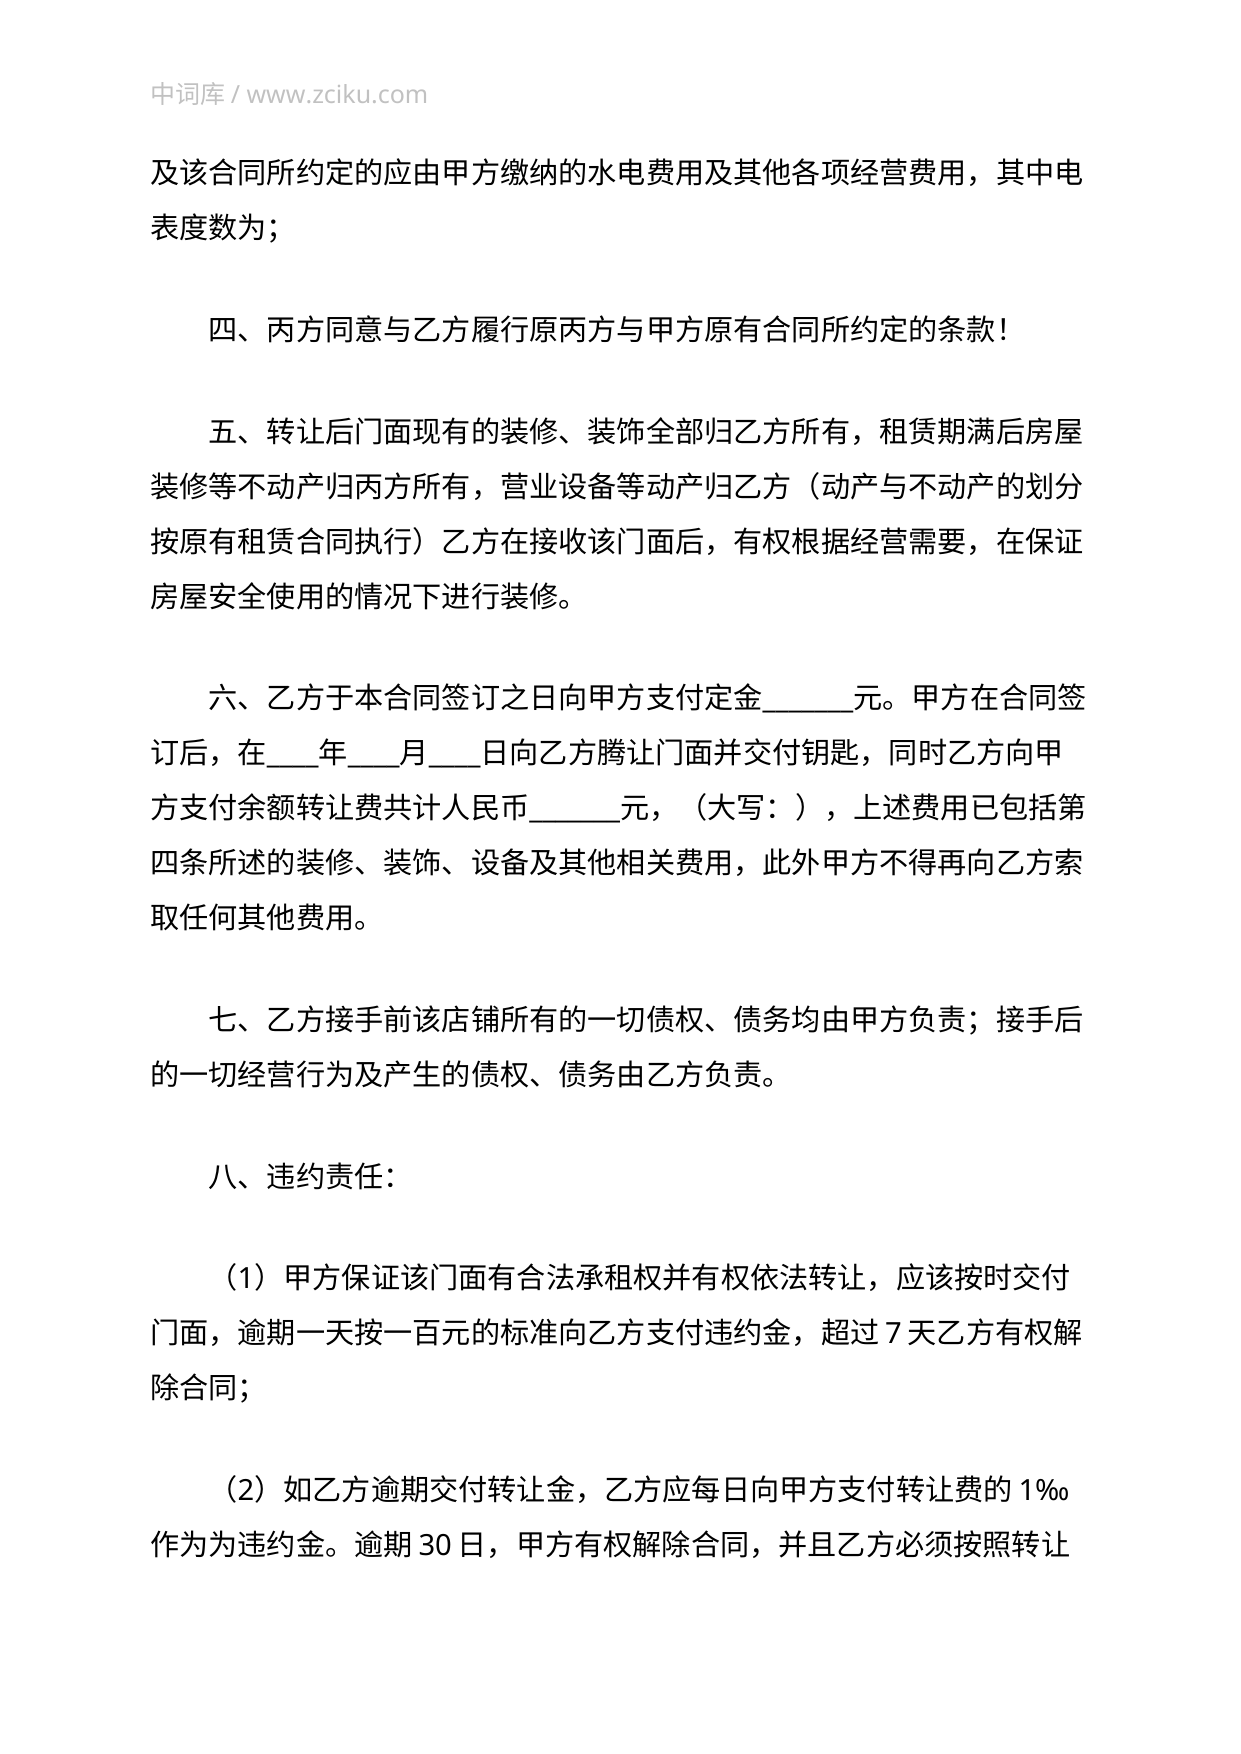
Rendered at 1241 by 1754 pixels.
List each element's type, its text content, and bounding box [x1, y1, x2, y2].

text 五、转让后门面现有的装修、装饰全部归乙方所有，租赁期满后房屋装修等不动产归丙方所有，营业设备等动产归乙方（动产与不动产的划分按原有租赁合同执行）乙方在接收该门面后，有权根据经营需要，在保证房屋安全使用的情况下进行装修。 [150, 408, 1090, 615]
text 七、乙方接手前该店铺所有的一切债权、债务均由甲方负责；接手后的一切经营行为及产生的债权、债务由乙方负责。 [150, 997, 1090, 1094]
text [150, 1467, 1090, 1564]
text 六、乙方于本合同签订之日向甲方支付定金_______元。甲方在合同签订后，在____年____月____日向乙方腾让门面并交付钥匙，同时乙方向甲方支付余额转让费共计人民币_______元，（大写：），上述费用已包括第四条所述的装修、装饰、设备及其他相关费用，此外甲方不得再向乙方索取任何其他费用。 [150, 675, 1090, 937]
text 八、违约责任： [150, 1153, 1090, 1196]
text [150, 150, 1090, 247]
text （1）甲方保证该门面有合法承租权并有权依法转让，应该按时交付门面，逾期一天按一百元的标准向乙方支付违约金，超过7天乙方有权解除合同； [150, 1255, 1090, 1407]
text 四、丙方同意与乙方履行原丙方与甲方原有合同所约定的条款！ [150, 307, 1090, 349]
